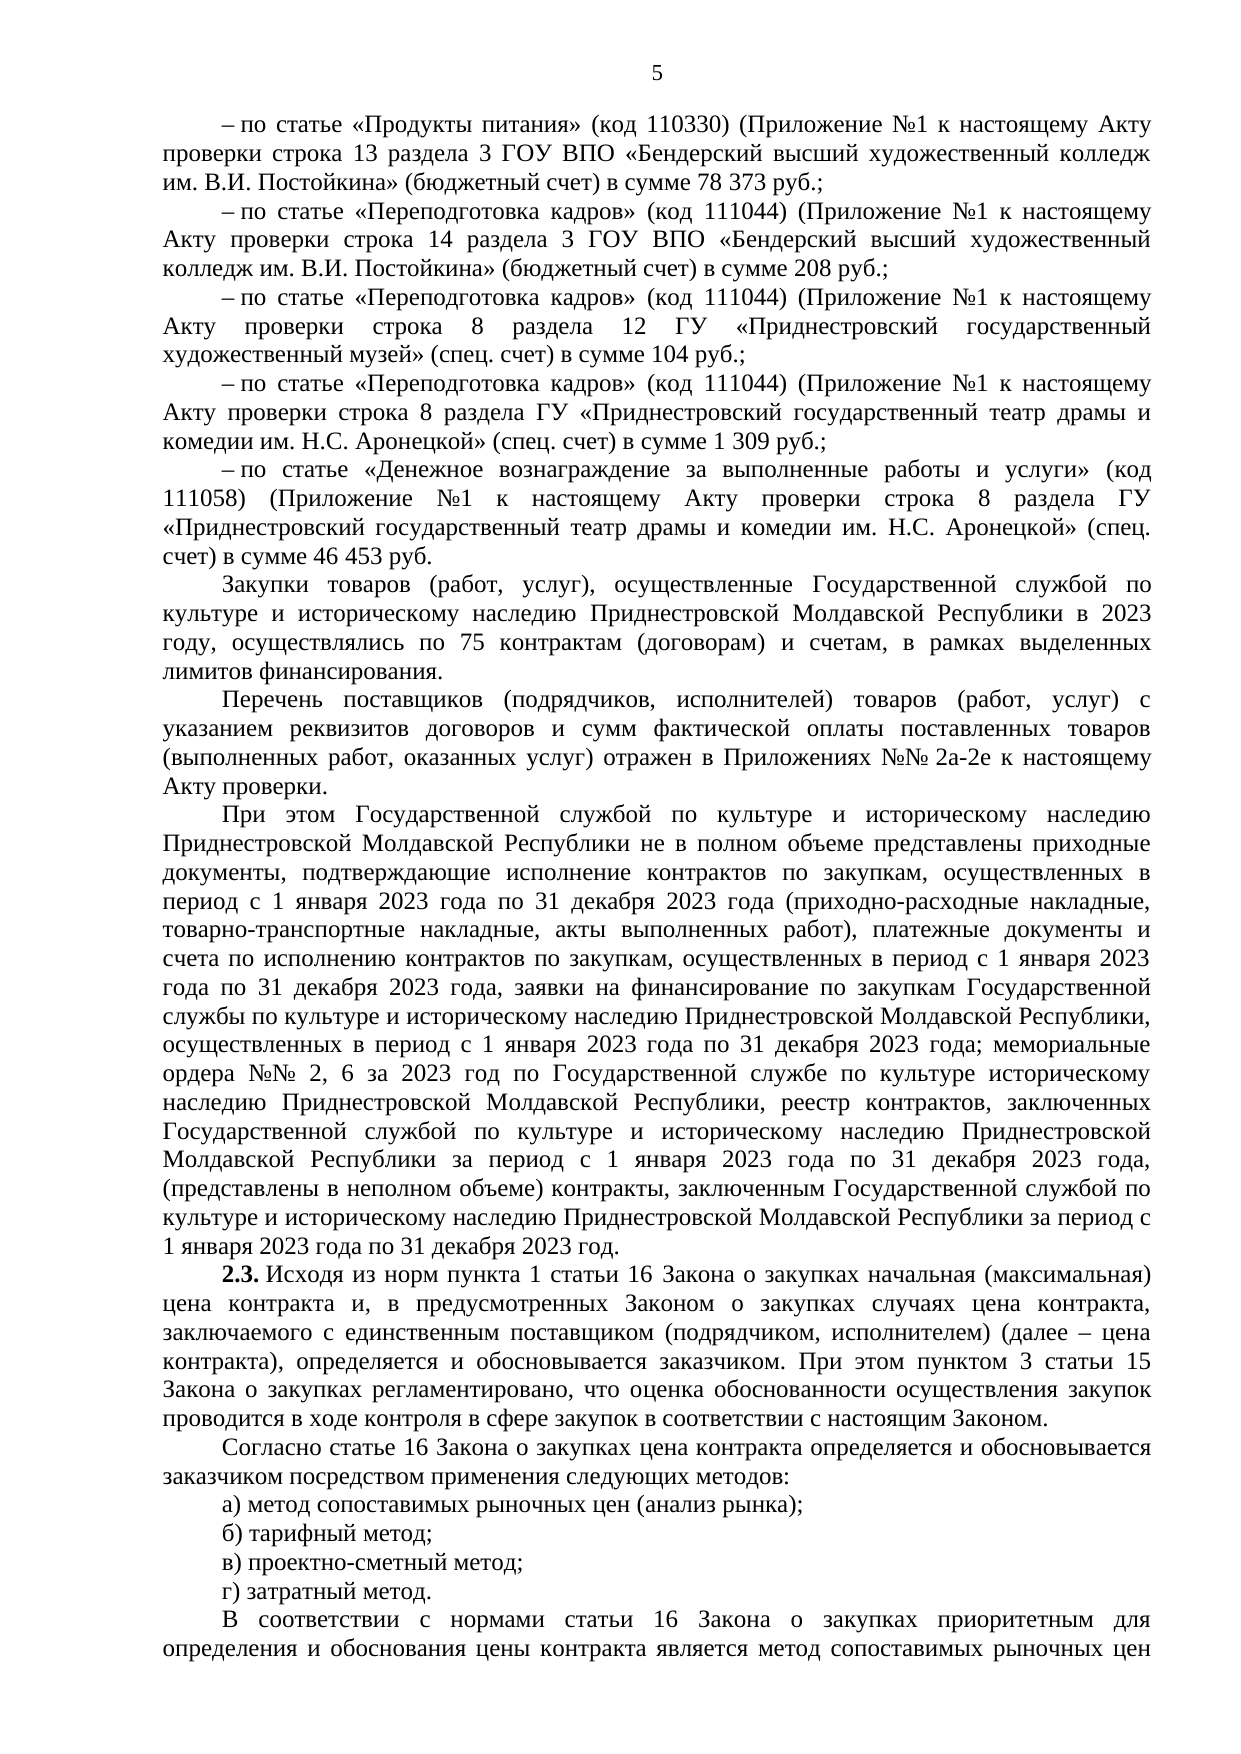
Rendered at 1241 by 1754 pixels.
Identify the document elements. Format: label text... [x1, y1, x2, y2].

text – по статье «Переподготовка кадров» (код 111044) (Приложение №1 к настоящему Акту проверки строка 8 раздела ГУ «Приднестровский государственный театр драмы и комедии им. Н.С. Аронецкой» (спец. счет) в сумме 1 309 руб.; [162, 368, 1152, 454]
text – по статье «Переподготовка кадров» (код 111044) (Приложение №1 к настоящему Акту проверки строка 14 раздела 3 ГОУ ВПО «Бендерский высший художественный колледж им. В.И. Постойкина» (бюджетный счет) в сумме 208 руб.; [162, 196, 1152, 282]
text При этом Государственной службой по культуре и историческому наследию Приднестровской Молдавской Республики не в полном объеме представлены приходные документы, подтверждающие исполнение контрактов по закупкам, осуществленных в период с 1 января 2023 года по 31 декабря 2023 года (приходно-расходные накладные, товарно-транспортные накладные, акты выполненных работ), платежные документы и счета по исполнению контрактов по закупкам, осуществленных в период с 1 января 2023 года по 31 декабря 2023 года, заявки на финансирование по закупкам Государственной службы по культуре и историческому наследию Приднестровской Молдавской Республики, осуществленных в период с 1 января 2023 года по 31 декабря 2023 года; мемориальные ордера №№ 2, 6 за 2023 год по Государственной службе по культуре историческому наследию Приднестровской Молдавской Республики, реестр контрактов, заключенных Государственной службой по культуре и историческому наследию Приднестровской Молдавской Республики за период с 1 января 2023 года по 31 декабря 2023 года, (представлены в неполном объеме) контракты, заключенным Государственной службой по культуре и историческому наследию Приднестровской Молдавской Республики за период с 1 января 2023 года по 31 декабря 2023 год. [162, 799, 1152, 1259]
text Закупки товаров (работ, услуг), осуществленные Государственной службой по культуре и историческому наследию Приднестровской Молдавской Республики в 2023 году, осуществлялись по 75 контрактам (договорам) и счетам, в рамках выделенных лимитов финансирования. [162, 569, 1152, 684]
text 2.3. Исходя из норм пункта 1 статьи 16 Закона о закупках начальная (максимальная) цена контракта и, в предусмотренных Законом о закупках случаях цена контракта, заключаемого с единственным поставщиком (подрядчиком, исполнителем) (далее – цена контракта), определяется и обосновывается заказчиком. При этом пунктом 3 статьи 15 Закона о закупках регламентировано, что оценка обоснованности осуществления закупок проводится в ходе контроля в сфере закупок в соответствии с настоящим Законом. [162, 1259, 1152, 1432]
text а) метод сопоставимых рыночных цен (анализ рынка); [162, 1489, 1152, 1518]
text в) проектно-сметный метод; [162, 1547, 1152, 1576]
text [162, 1604, 1152, 1662]
text – по статье «Денежное вознаграждение за выполненные работы и услуги» (код 111058) (Приложение №1 к настоящему Акту проверки строка 8 раздела ГУ «Приднестровский государственный театр драмы и комедии им. Н.С. Аронецкой» (спец. счет) в сумме 46 453 руб. [162, 454, 1152, 569]
text – по статье «Переподготовка кадров» (код 111044) (Приложение №1 к настоящему Акту проверки строка 8 раздела 12 ГУ «Приднестровский государственный художественный музей» (спец. счет) в сумме 104 руб.; [162, 282, 1152, 368]
text б) тарифный метод; [162, 1518, 1152, 1547]
text Согласно статье 16 Закона о закупках цена контракта определяется и обосновывается заказчиком посредством применения следующих методов: [162, 1432, 1152, 1489]
text Перечень поставщиков (подрядчиков, исполнителей) товаров (работ, услуг) с указанием реквизитов договоров и сумм фактической оплаты поставленных товаров (выполненных работ, оказанных услуг) отражен в Приложениях №№ 2а-2е к настоящему Акту проверки. [162, 684, 1152, 799]
text – по статье «Продукты питания» (код 110330) (Приложение №1 к настоящему Акту проверки строка 13 раздела 3 ГОУ ВПО «Бендерский высший художественный колледж им. В.И. Постойкина» (бюджетный счет) в сумме 78 373 руб.; [162, 109, 1152, 196]
text г) затратный метод. [162, 1576, 1152, 1604]
